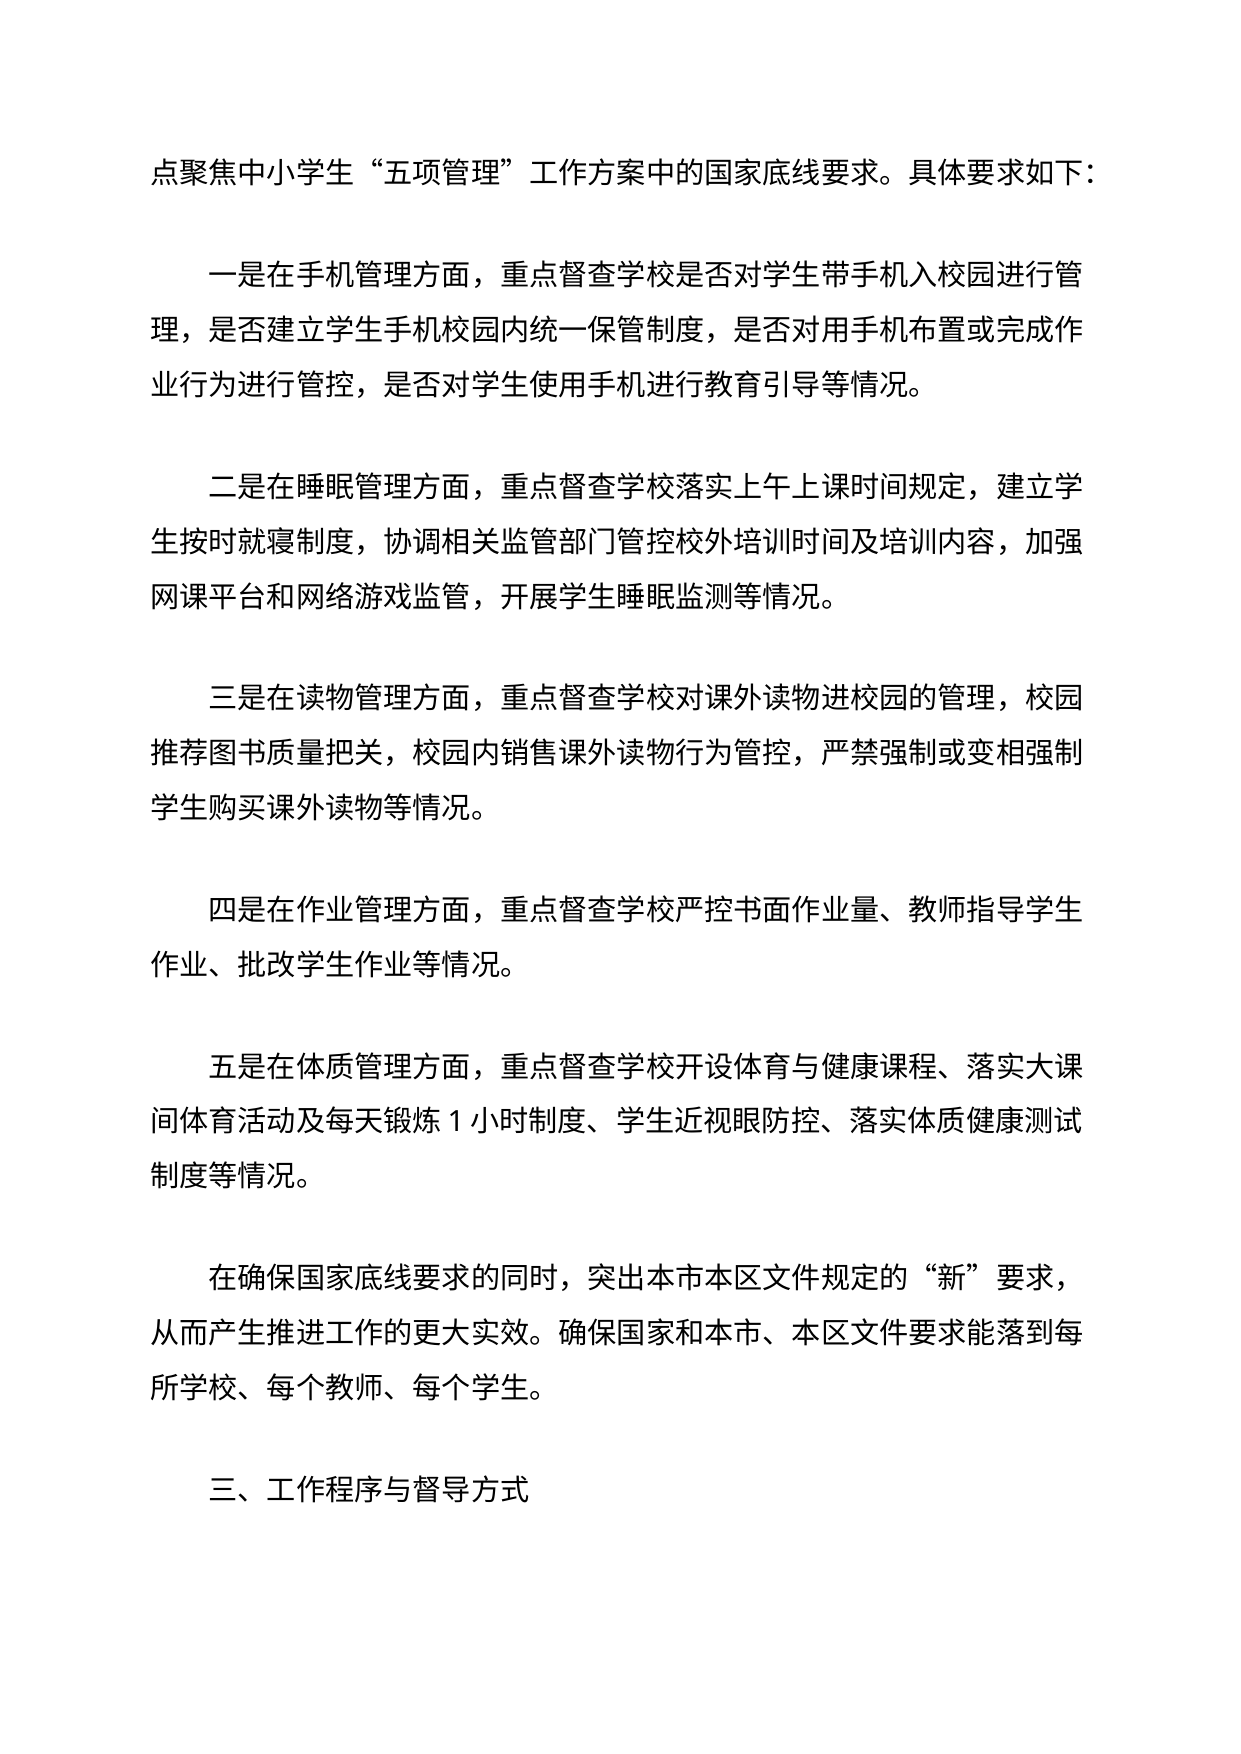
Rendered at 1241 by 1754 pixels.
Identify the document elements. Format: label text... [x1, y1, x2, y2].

text 在确保国家底线要求的同时，突出本市本区文件规定的“新”要求，从而产生推进工作的更大实效。确保国家和本市、本区文件要求能落到每所学校、每个教师、每个学生。 [150, 1255, 1090, 1407]
text 二是在睡眠管理方面，重点督查学校落实上午上课时间规定，建立学生按时就寝制度，协调相关监管部门管控校外培训时间及培训内容，加强网课平台和网络游戏监管，开展学生睡眠监测等情况。 [150, 463, 1090, 615]
text 四是在作业管理方面，重点督查学校严控书面作业量、教师指导学生作业、批改学生作业等情况。 [150, 886, 1090, 984]
text 五是在体质管理方面，重点督查学校开设体育与健康课程、落实大课间体育活动及每天锻炼1小时制度、学生近视眼防控、落实体质健康测试制度等情况。 [150, 1043, 1090, 1195]
text 三是在读物管理方面，重点督查学校对课外读物进校园的管理，校园推荐图书质量把关，校园内销售课外读物行为管控，严禁强制或变相强制学生购买课外读物等情况。 [150, 675, 1090, 827]
text 三、工作程序与督导方式 [150, 1466, 1090, 1509]
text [150, 150, 1090, 192]
text 一是在手机管理方面，重点督查学校是否对学生带手机入校园进行管理，是否建立学生手机校园内统一保管制度，是否对用手机布置或完成作业行为进行管控，是否对学生使用手机进行教育引导等情况。 [150, 252, 1090, 404]
